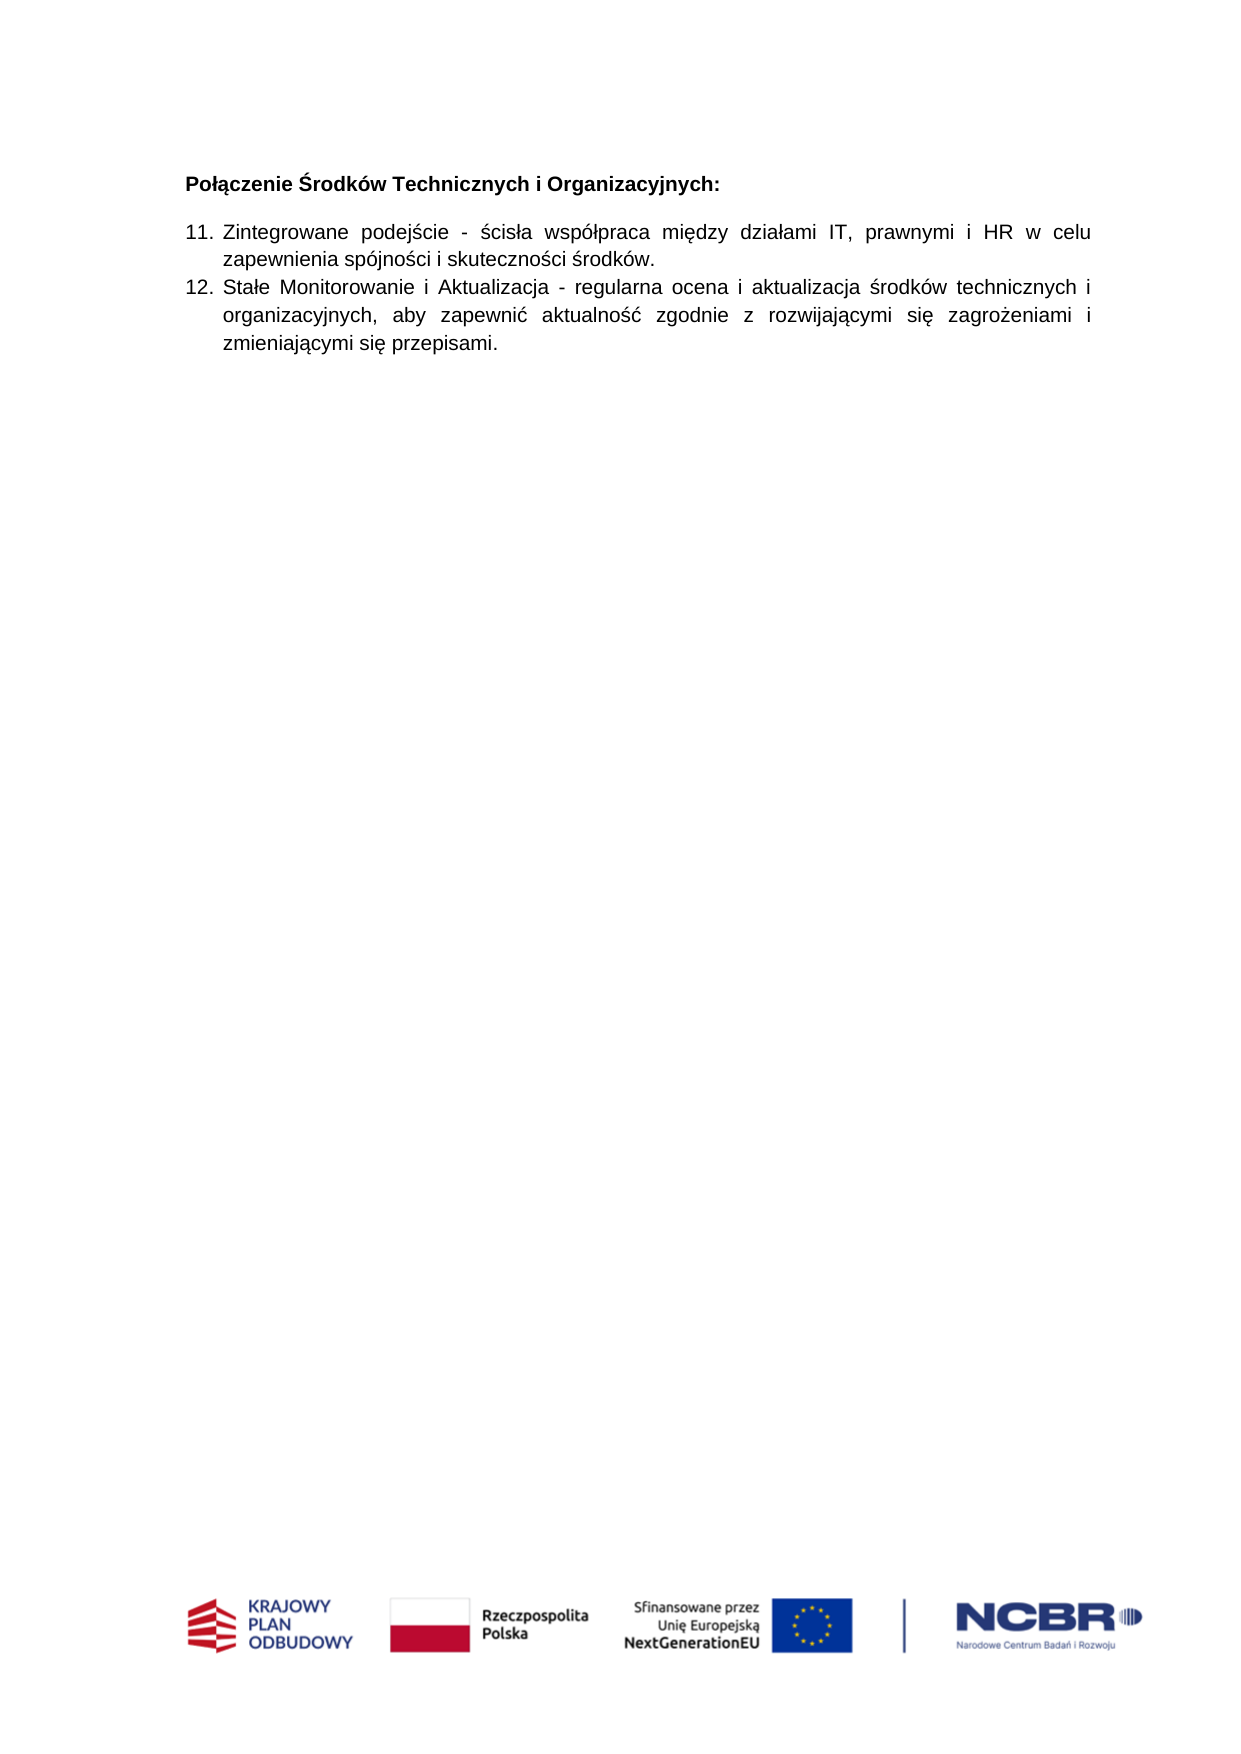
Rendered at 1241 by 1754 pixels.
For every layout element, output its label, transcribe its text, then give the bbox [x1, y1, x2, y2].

picture [147, 1567, 1222, 1681]
list Stałe Monitorowanie i Aktualizacja - regularna ocena i aktualizacja środków technicznych i organizacyjnych, aby zapewnić aktualność zgodnie z rozwijającymi się zagrożeniami i zmieniającymi się przepisami. [185, 275, 1093, 354]
list Zintegrowane podejście - ścisła współpraca między działami IT, prawnymi i HR w celu zapewnienia spójności i skuteczności środków. [185, 219, 1093, 271]
text Połączenie Środków Technicznych i Organizacyjnych: [185, 172, 1093, 196]
